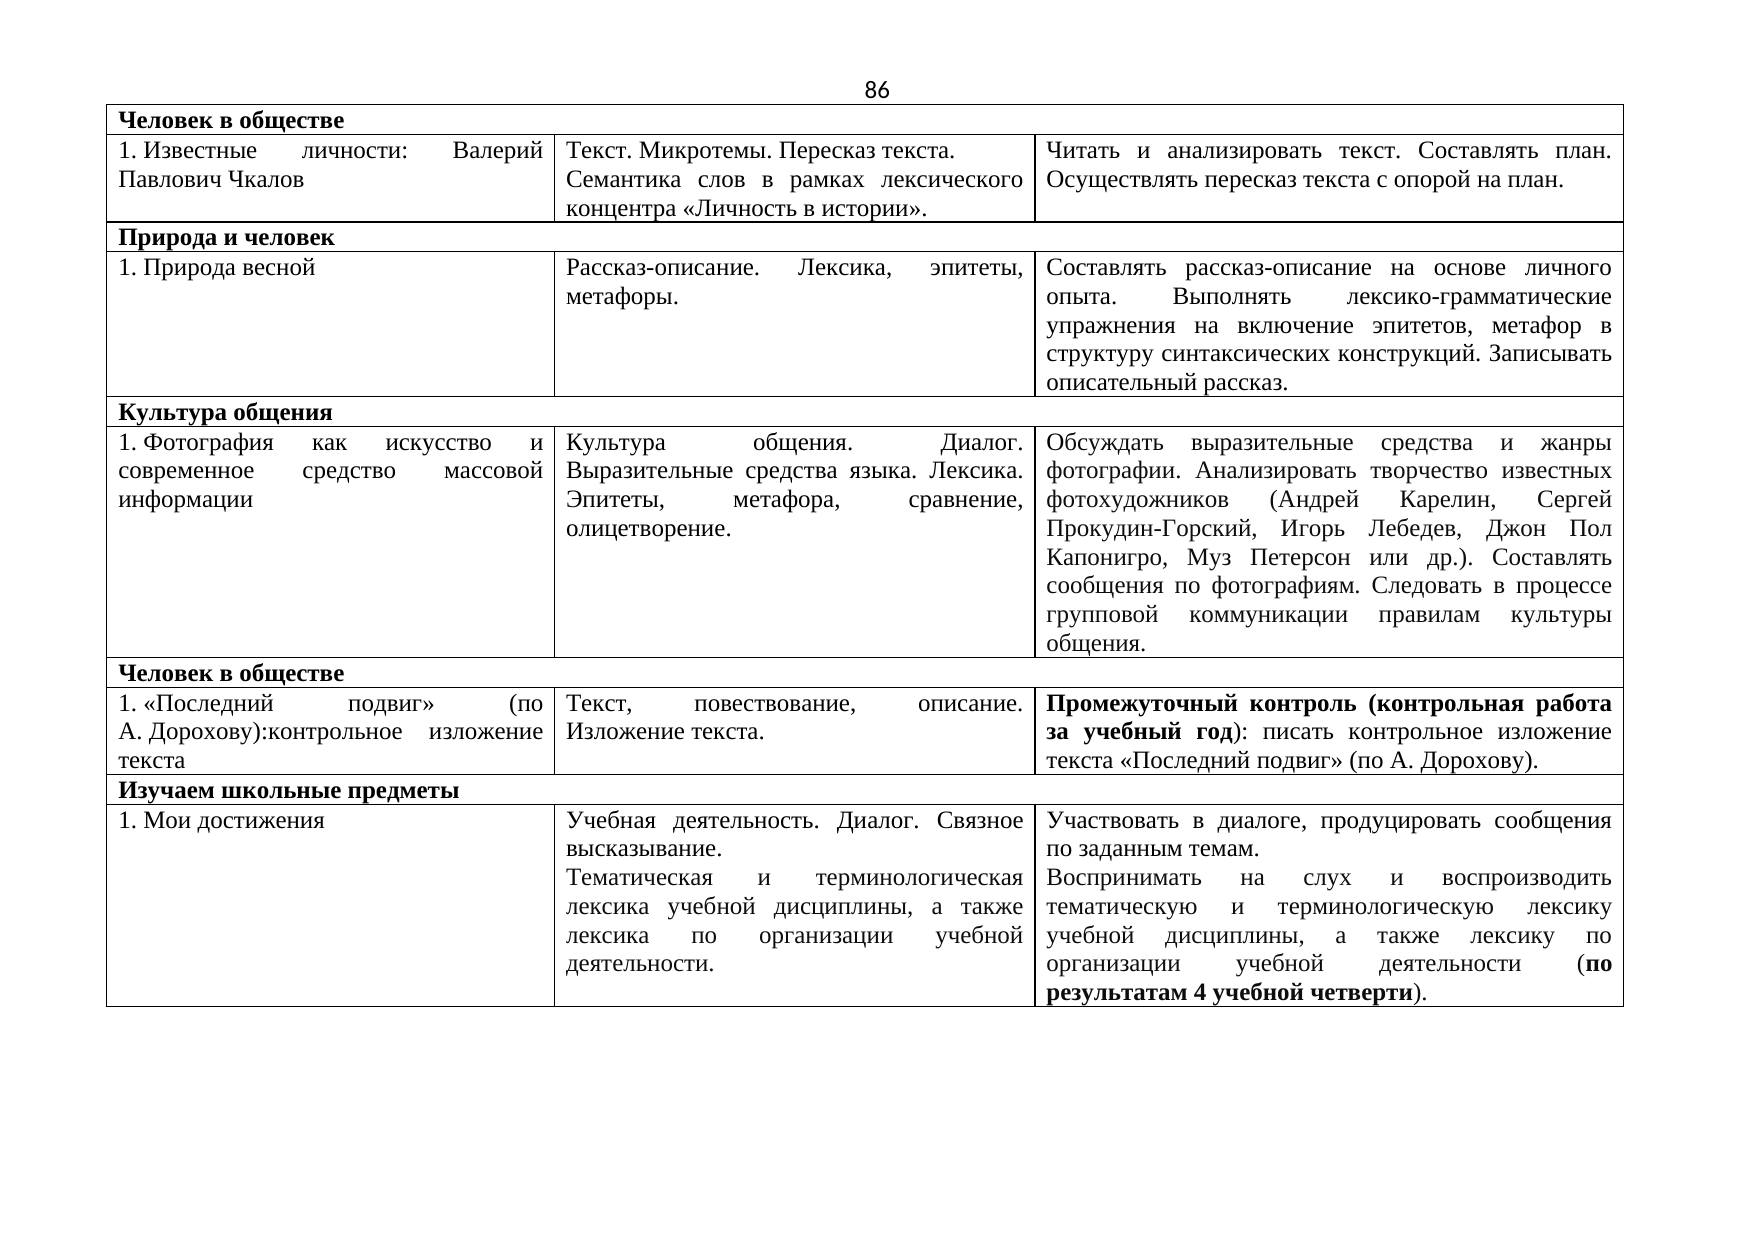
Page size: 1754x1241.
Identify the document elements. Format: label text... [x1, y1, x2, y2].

table_cell Культура общения. Диалог. Выразительные средства языка. Лексика. Эпитеты, метафора, сравнение, олицетворение. [555, 427, 1034, 657]
table_cell Обсуждать выразительные средства и жанры фотографии. Анализировать творчество известных фотохудожников (Андрей Карелин, Сергей Прокудин-Горский, Игорь Лебедев, Джон Пол Капонигро, Муз Петерсон или др.). Составлять сообщения по фотографиям. Следовать в процессе групповой коммуникации правилам культуры общения. [1036, 427, 1623, 657]
table_cell Человек в обществе [107, 105, 1623, 134]
table_cell Составлять рассказ-описание на основе личного опыта. Выполнять лексико-грамматические упражнения на включение эпитетов, метафор в структуру синтаксических конструкций. Записывать описательный рассказ. [1036, 252, 1623, 396]
table_cell Изучаем школьные предметы [107, 775, 1623, 804]
table_cell Природа и человек [107, 223, 1623, 251]
table_cell Текст, повествование, описание. Изложение текста. [555, 688, 1034, 774]
table_cell Читать и анализировать текст. Составлять план. Осуществлять пересказ текста с опорой на план. [1036, 135, 1623, 221]
table_cell Промежуточный контроль (контрольная работа за учебный год): писать контрольное изложение текста «Последний подвиг» (по А. Дорохову). [1036, 688, 1623, 774]
table_cell Учебная деятельность. Диалог. Связное высказывание. Тематическая и терминологическая лексика учебной дисциплины, а также лексика по организации учебной деятельности. [555, 805, 1034, 1006]
table_cell Культура общения [107, 397, 1623, 426]
table_cell Рассказ-описание. Лексика, эпитеты, метафоры. [555, 252, 1034, 396]
table_cell 1. «Последний подвиг» (по А. Дорохову):контрольное изложение текста [107, 688, 554, 774]
table_cell 1. Мои достижения [107, 805, 554, 1006]
table_cell 1. Фотография как искусство и современное средство массовой информации [107, 427, 554, 657]
table_cell Участвовать в диалоге, продуцировать сообщения по заданным темам. Воспринимать на слух и воспроизводить тематическую и терминологическую лексику учебной дисциплины, а также лексику по организации учебной деятельности (по результатам 4 учебной четверти). [1036, 805, 1623, 1006]
table_cell Человек в обществе [107, 658, 1623, 687]
table_cell 1. Известные личности: Валерий Павлович Чкалов [107, 135, 554, 221]
table_cell Текст. Микротемы. Пересказ текста. Семантика слов в рамках лексического концентра «Личность в истории». [555, 135, 1034, 221]
table_cell 1. Природа весной [107, 252, 554, 396]
